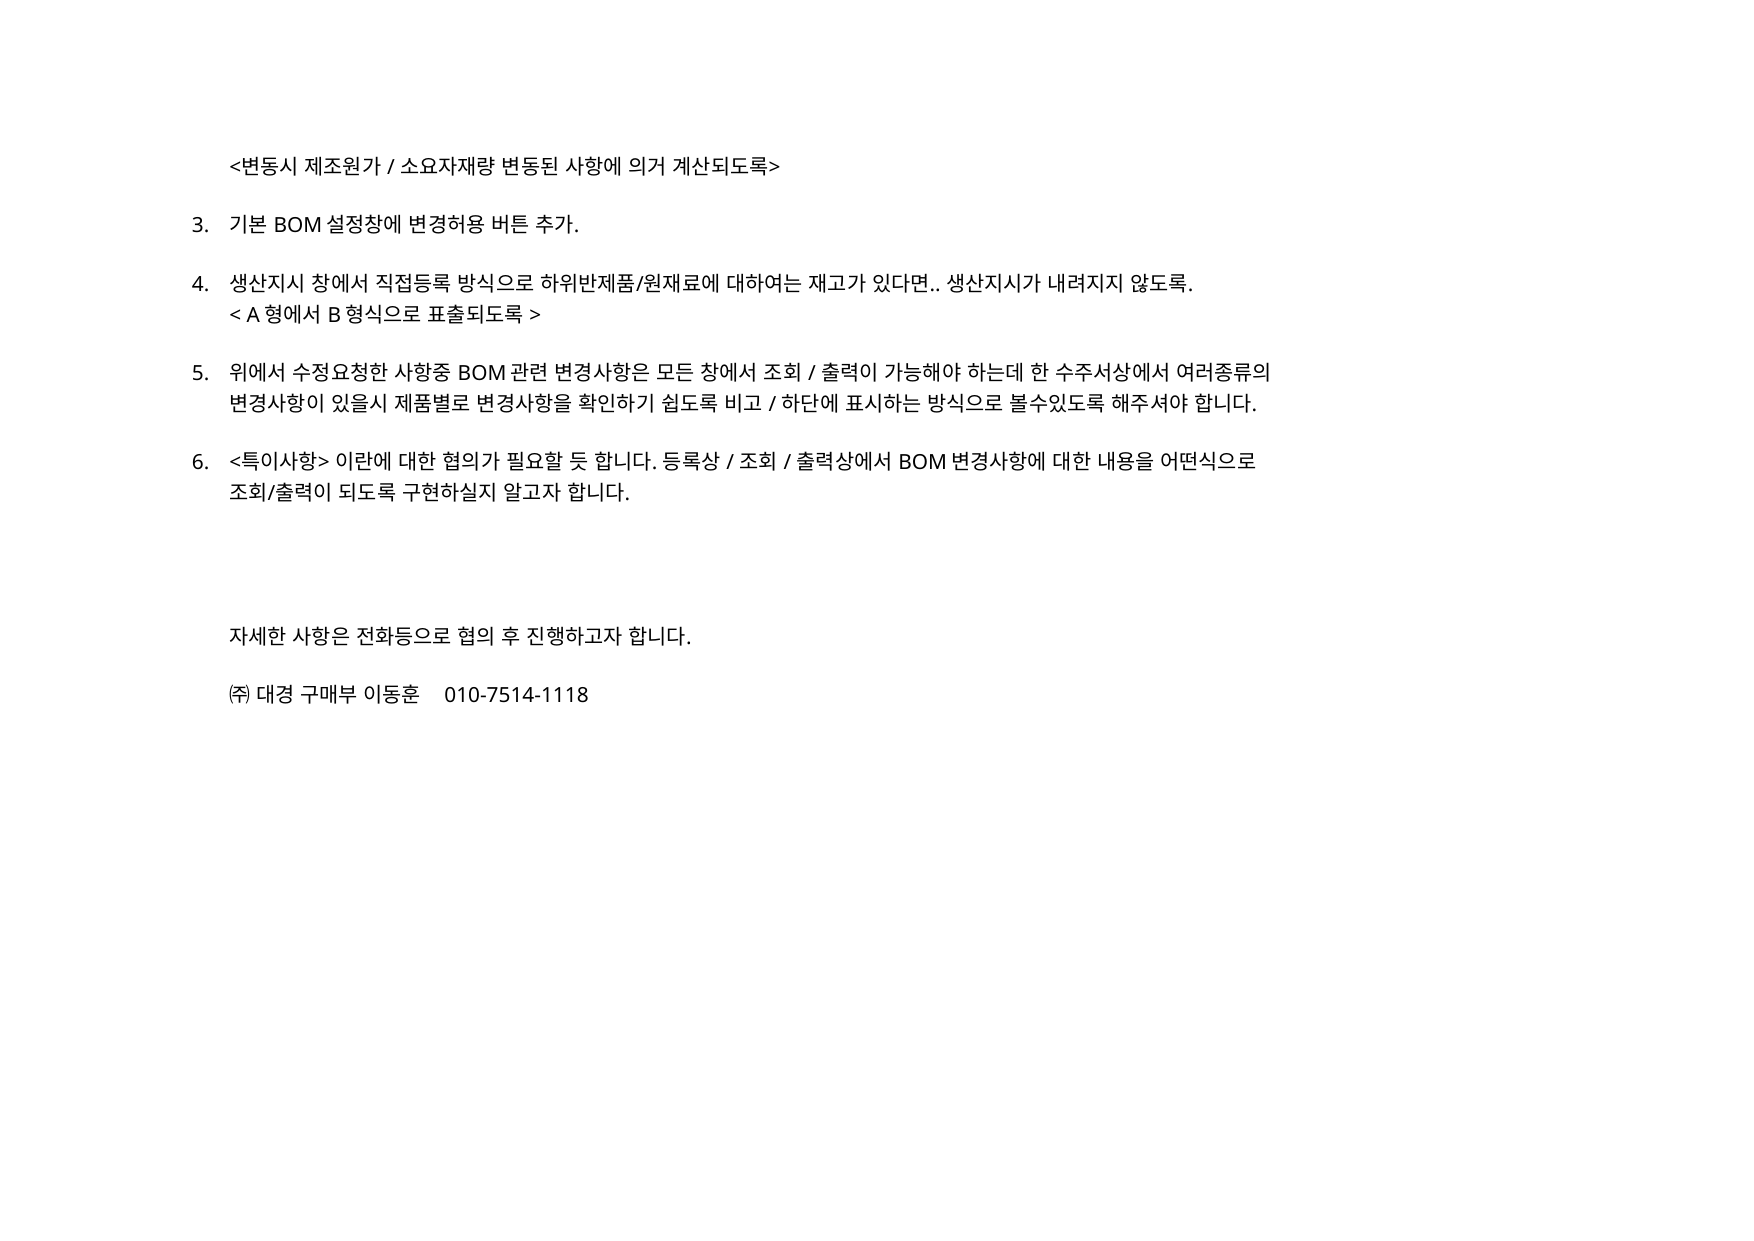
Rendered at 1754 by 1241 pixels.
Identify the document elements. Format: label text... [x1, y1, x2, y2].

text < A형에서 B형식으로 표출되도록 > [229, 298, 1577, 328]
list 기본 BOM설정창에 변경허용 버튼 추가. [192, 209, 1577, 239]
list 위에서 수정요청한 사항중 BOM관련 변경사항은 모든 창에서 조회 / 출력이 가능해야 하는데 한 수주서상에서 여러종류의 [192, 357, 1577, 387]
list 생산지시 창에서 직접등록 방식으로 하위반제품/원재료에 대하여는 재고가 있다면.. 생산지시가 내려지지 않도록. [192, 267, 1577, 298]
text 자세한 사항은 전화등으로 협의 후 진행하고자 합니다. [229, 620, 1577, 650]
list <특이사항> 이란에 대한 협의가 필요할 듯 합니다. 등록상 / 조회 / 출력상에서 BOM변경사항에 대한 내용을 어떤식으로 [192, 446, 1577, 476]
list 조회/출력이 되도록 구현하실지 알고자 합니다. [229, 476, 1577, 506]
list 변경사항이 있을시 제품별로 변경사항을 확인하기 쉽도록 비고 / 하단에 표시하는 방식으로 볼수있도록 해주셔야 합니다. [229, 387, 1577, 417]
list <변동시 제조원가 / 소요자재량 변동된 사항에 의거 계산되도록> [229, 150, 1577, 180]
text ㈜ 대경 구매부 이동훈 010-7514-1118 [229, 679, 1577, 709]
